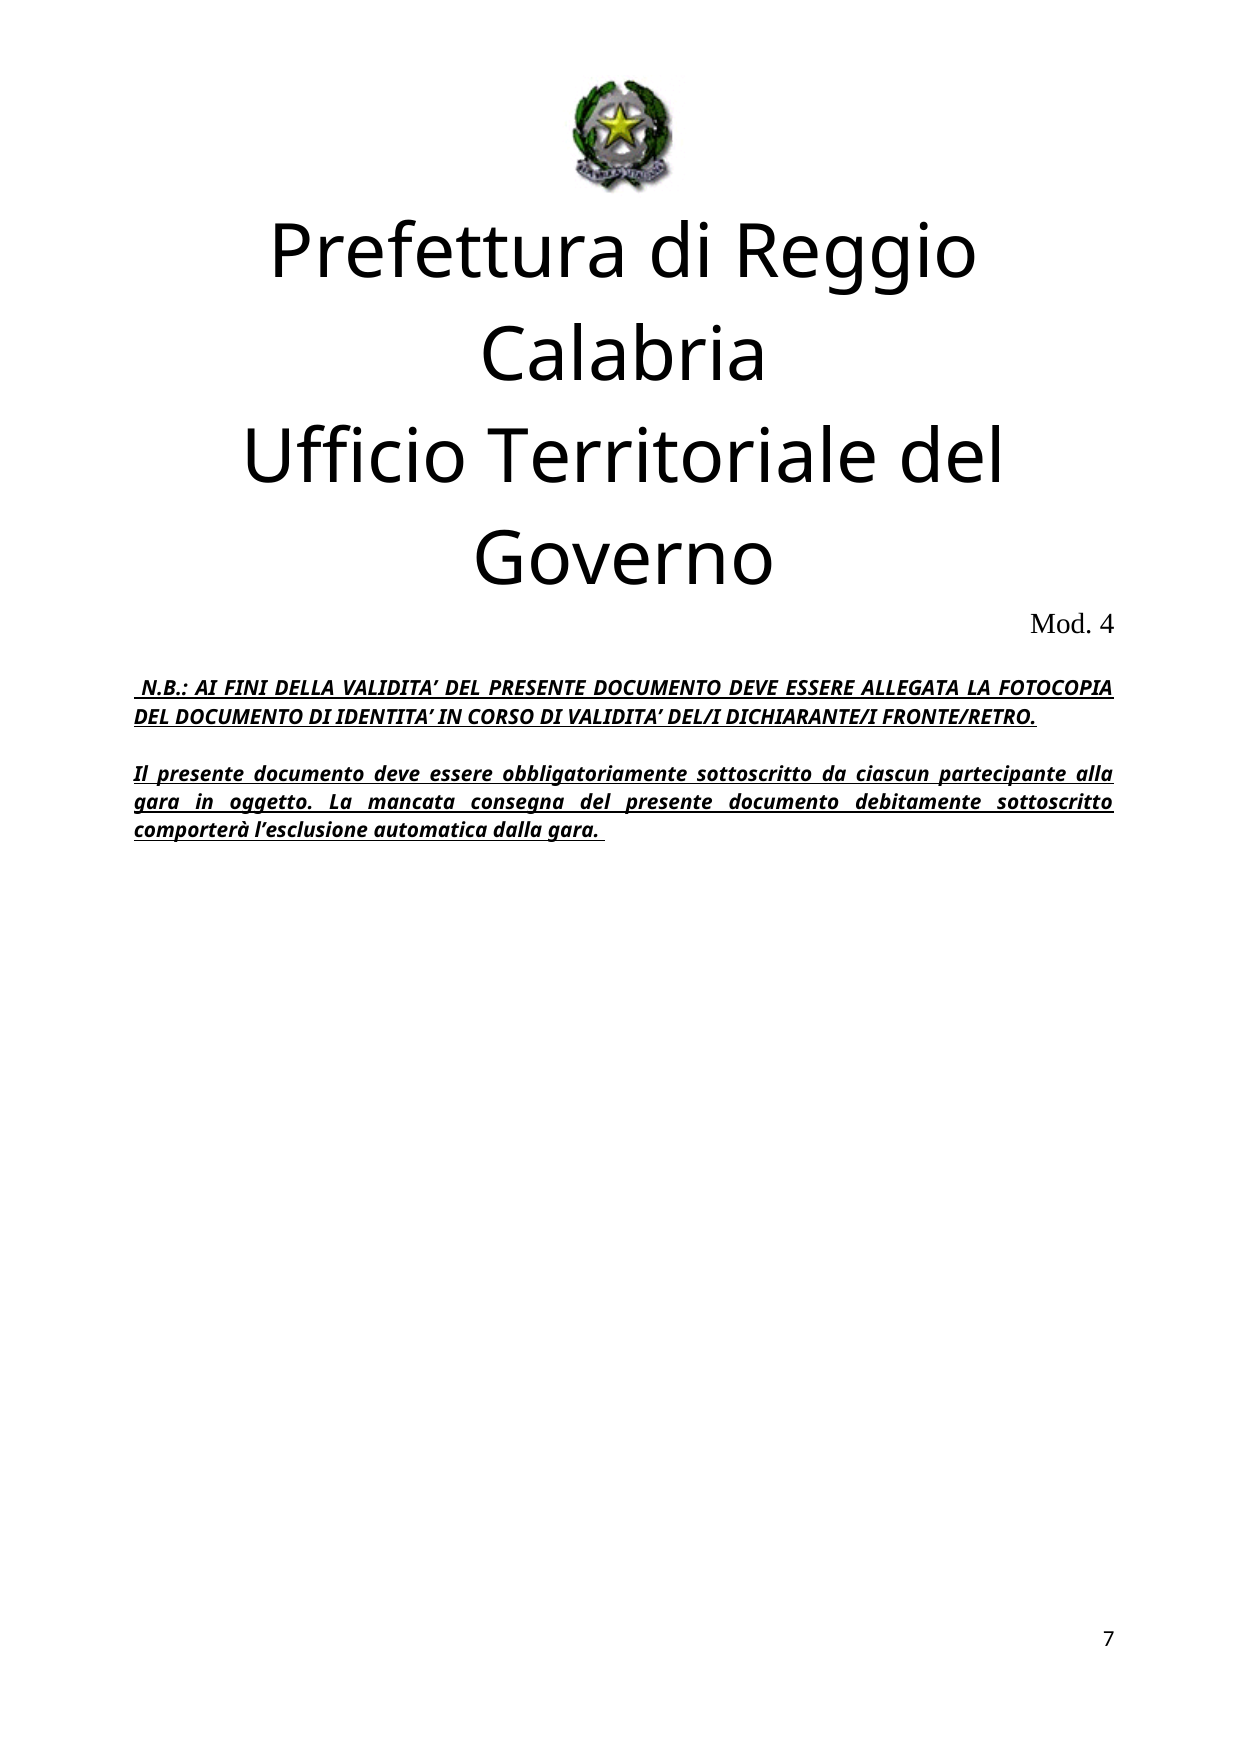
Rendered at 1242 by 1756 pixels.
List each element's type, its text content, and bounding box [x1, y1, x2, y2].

text Il presente documento deve essere obbligatoriamente sottoscritto da ciascun partecipante alla gara in oggetto. La mancata consegna del presente documento debitamente sottoscritto comporterà l’esclusione automatica dalla gara. [133, 759, 1114, 783]
text Il presente documento deve essere obbligatoriamente sottoscritto da ciascun partecipante alla gara in oggetto. La mancata consegna del presente documento debitamente sottoscritto comporterà l’esclusione automatica dalla gara. [133, 813, 1114, 844]
picture [561, 75, 687, 198]
text N.B.: AI FINI DELLA VALIDITA’ DEL PRESENTE DOCUMENTO DEVE ESSERE ALLEGATA LA FOTOCOPIA DEL DOCUMENTO DI IDENTITA’ IN CORSO DI VALIDITA’ DEL/I DICHIARANTE/I FRONTE/RETRO. [133, 673, 1114, 697]
text Il presente documento deve essere obbligatoriamente sottoscritto da ciascun partecipante alla gara in oggetto. La mancata consegna del presente documento debitamente sottoscritto comporterà l’esclusione automatica dalla gara. [133, 784, 1114, 811]
text N.B.: AI FINI DELLA VALIDITA’ DEL PRESENTE DOCUMENTO DEVE ESSERE ALLEGATA LA FOTOCOPIA DEL DOCUMENTO DI IDENTITA’ IN CORSO DI VALIDITA’ DEL/I DICHIARANTE/I FRONTE/RETRO. [133, 698, 1114, 730]
